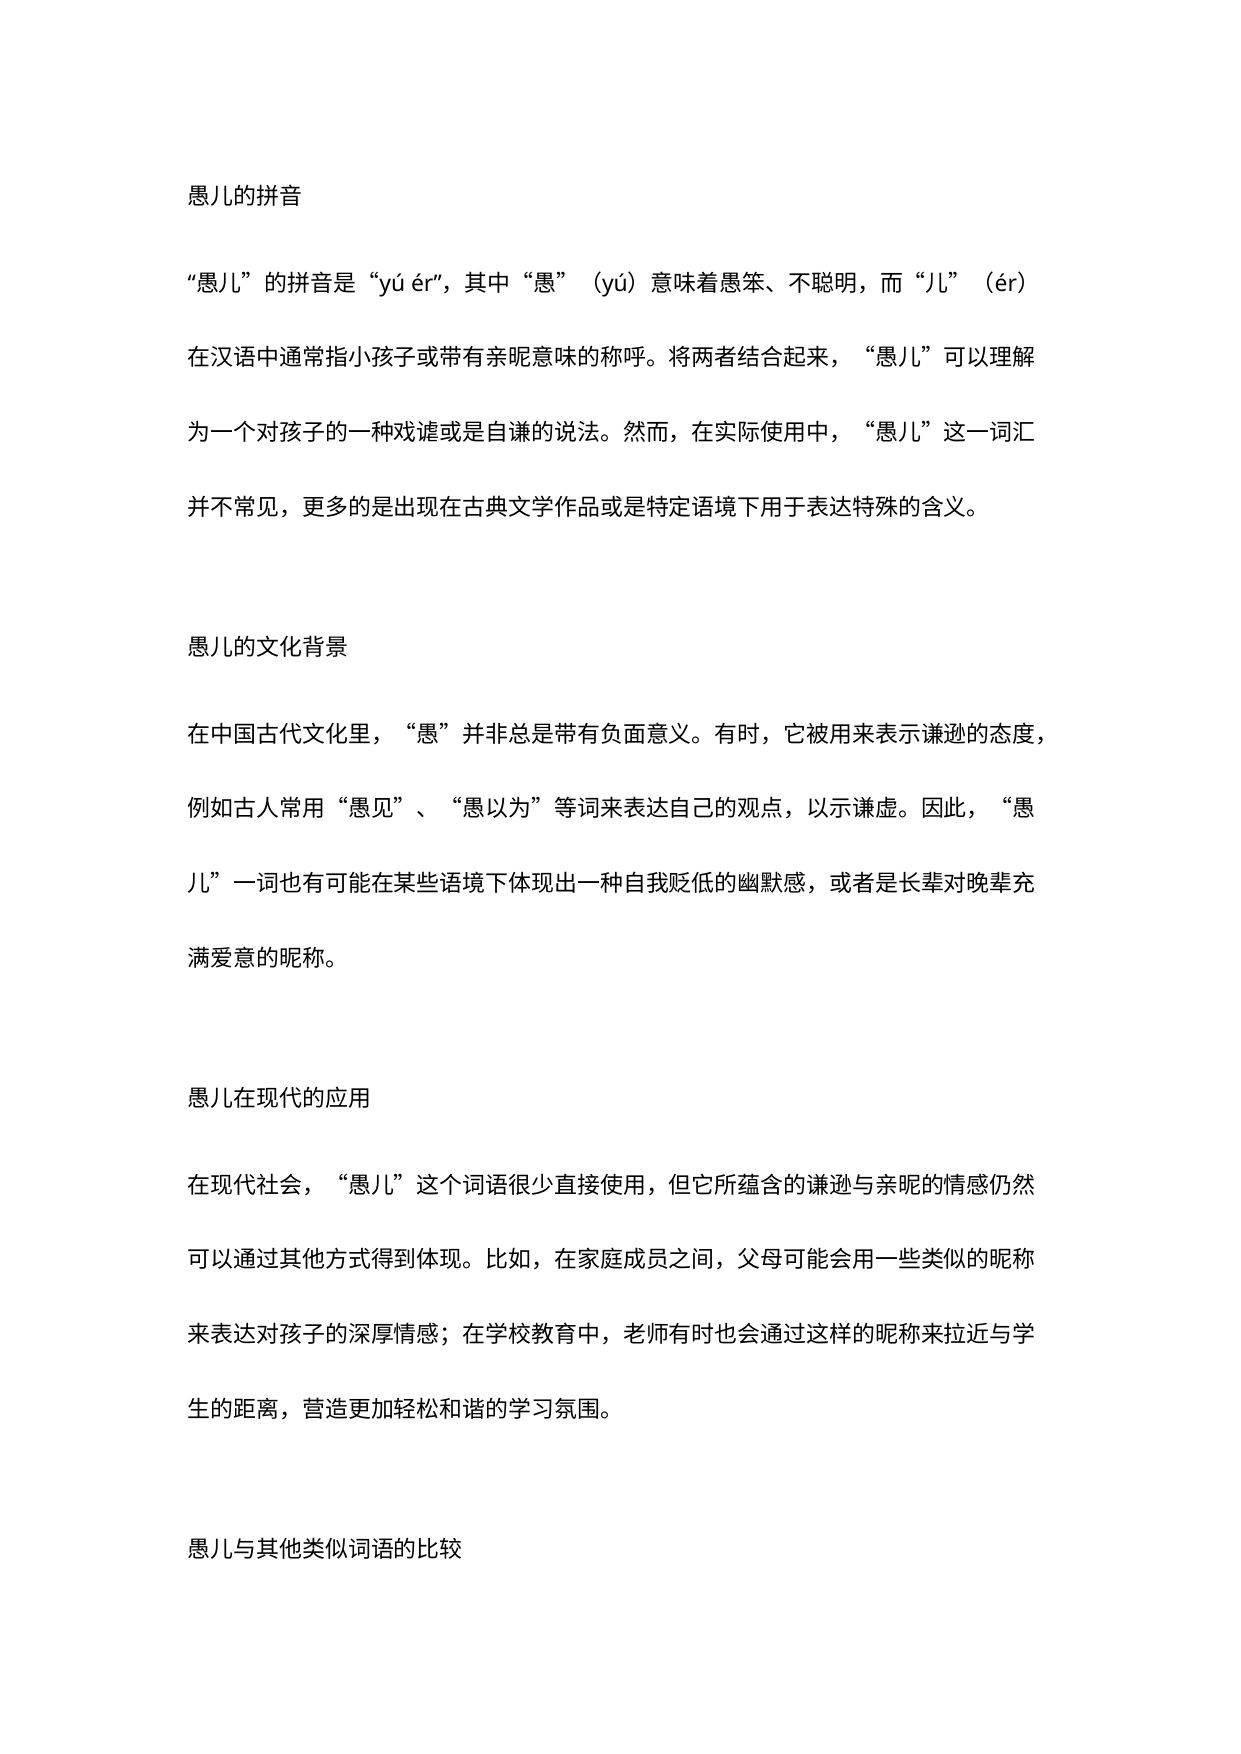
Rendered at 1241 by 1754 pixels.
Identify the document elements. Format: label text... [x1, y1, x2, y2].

text “愚儿”的拼音是“yú ér”，其中“愚”（yú）意味着愚笨、不聪明，而“儿”（ér）在汉语中通常指小孩子或带有亲昵意味的称呼。将两者结合起来，“愚儿”可以理解为一个对孩子的一种戏谑或是自谦的说法。然而，在实际使用中，“愚儿”这一词汇并不常见，更多的是出现在古典文学作品或是特定语境下用于表达特殊的含义。 [187, 248, 1053, 538]
text 愚儿在现代的应用 [187, 1064, 1053, 1129]
text 愚儿的拼音 [187, 162, 1053, 227]
text 愚儿与其他类似词语的比较 [187, 1515, 1053, 1580]
text 愚儿的文化背景 [187, 613, 1053, 678]
text 在中国古代文化里，“愚”并非总是带有负面意义。有时，它被用来表示谦逊的态度，例如古人常用“愚见”、“愚以为”等词来表达自己的观点，以示谦虚。因此，“愚儿”一词也有可能在某些语境下体现出一种自我贬低的幽默感，或者是长辈对晚辈充满爱意的昵称。 [187, 699, 1053, 989]
text 在现代社会，“愚儿”这个词语很少直接使用，但它所蕴含的谦逊与亲昵的情感仍然可以通过其他方式得到体现。比如，在家庭成员之间，父母可能会用一些类似的昵称来表达对孩子的深厚情感；在学校教育中，老师有时也会通过这样的昵称来拉近与学生的距离，营造更加轻松和谐的学习氛围。 [187, 1151, 1053, 1440]
